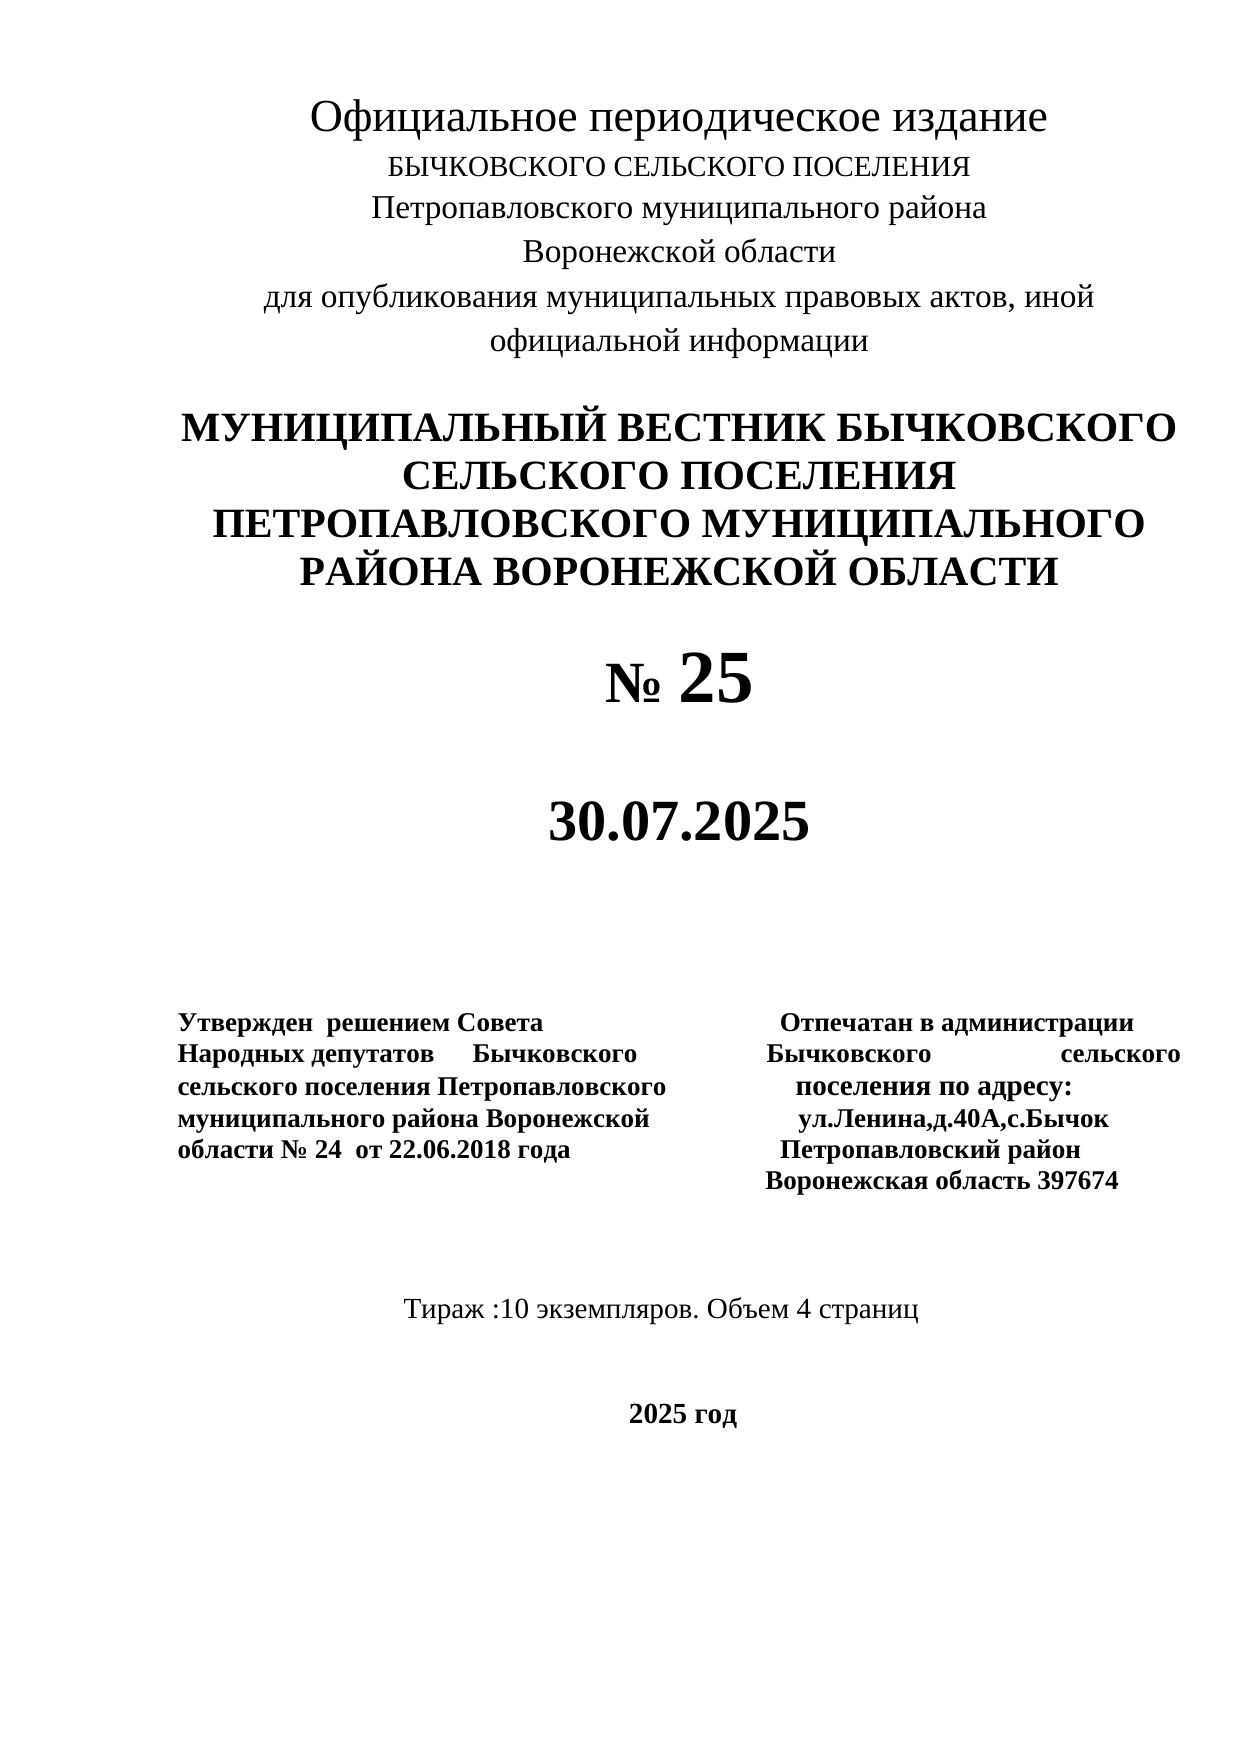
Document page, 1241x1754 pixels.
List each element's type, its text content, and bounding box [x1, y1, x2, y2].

text 2025 год [177, 1396, 1181, 1429]
text Воронежской области [177, 232, 1181, 270]
text БЫЧКОВСКОГО СЕЛЬСКОГО ПОСЕЛЕНИЯ [177, 149, 1181, 183]
text Официальное периодическое издание [177, 89, 1181, 141]
text Петропавловского муниципального района [177, 188, 1181, 226]
text Тираж :10 экземпляров. Объем 4 страниц [177, 1291, 1181, 1325]
text МУНИЦИПАЛЬНЫЙ ВЕСТНИК БЫЧКОВСКОГО СЕЛЬСКОГО ПОСЕЛЕНИЯ ПЕТРОПАВЛОВСКОГО МУНИЦИПАЛЬНОГО РАЙОНА ВОРОНЕЖСКОЙ ОБЛАСТИ [177, 402, 1181, 594]
text для опубликования муниципальных правовых актов, иной официальной информации [177, 276, 1181, 358]
text № 25 [177, 632, 1181, 718]
text Утвержден решением Совета Отпечатан в администрации [177, 1006, 1181, 1037]
text области № 24 от 22.06.2018 года Петропавловский район [177, 1133, 1181, 1164]
text Воронежская область 397674 [177, 1164, 1181, 1195]
text Народных депутатов Бычковского Бычковского сельского сельского поселения Петропавловского поселения по адресу: [177, 1037, 1181, 1102]
text муниципального района Воронежской ул.Ленина,д.40А,с.Бычок [177, 1102, 1181, 1133]
text 30.07.2025 [177, 786, 1181, 853]
